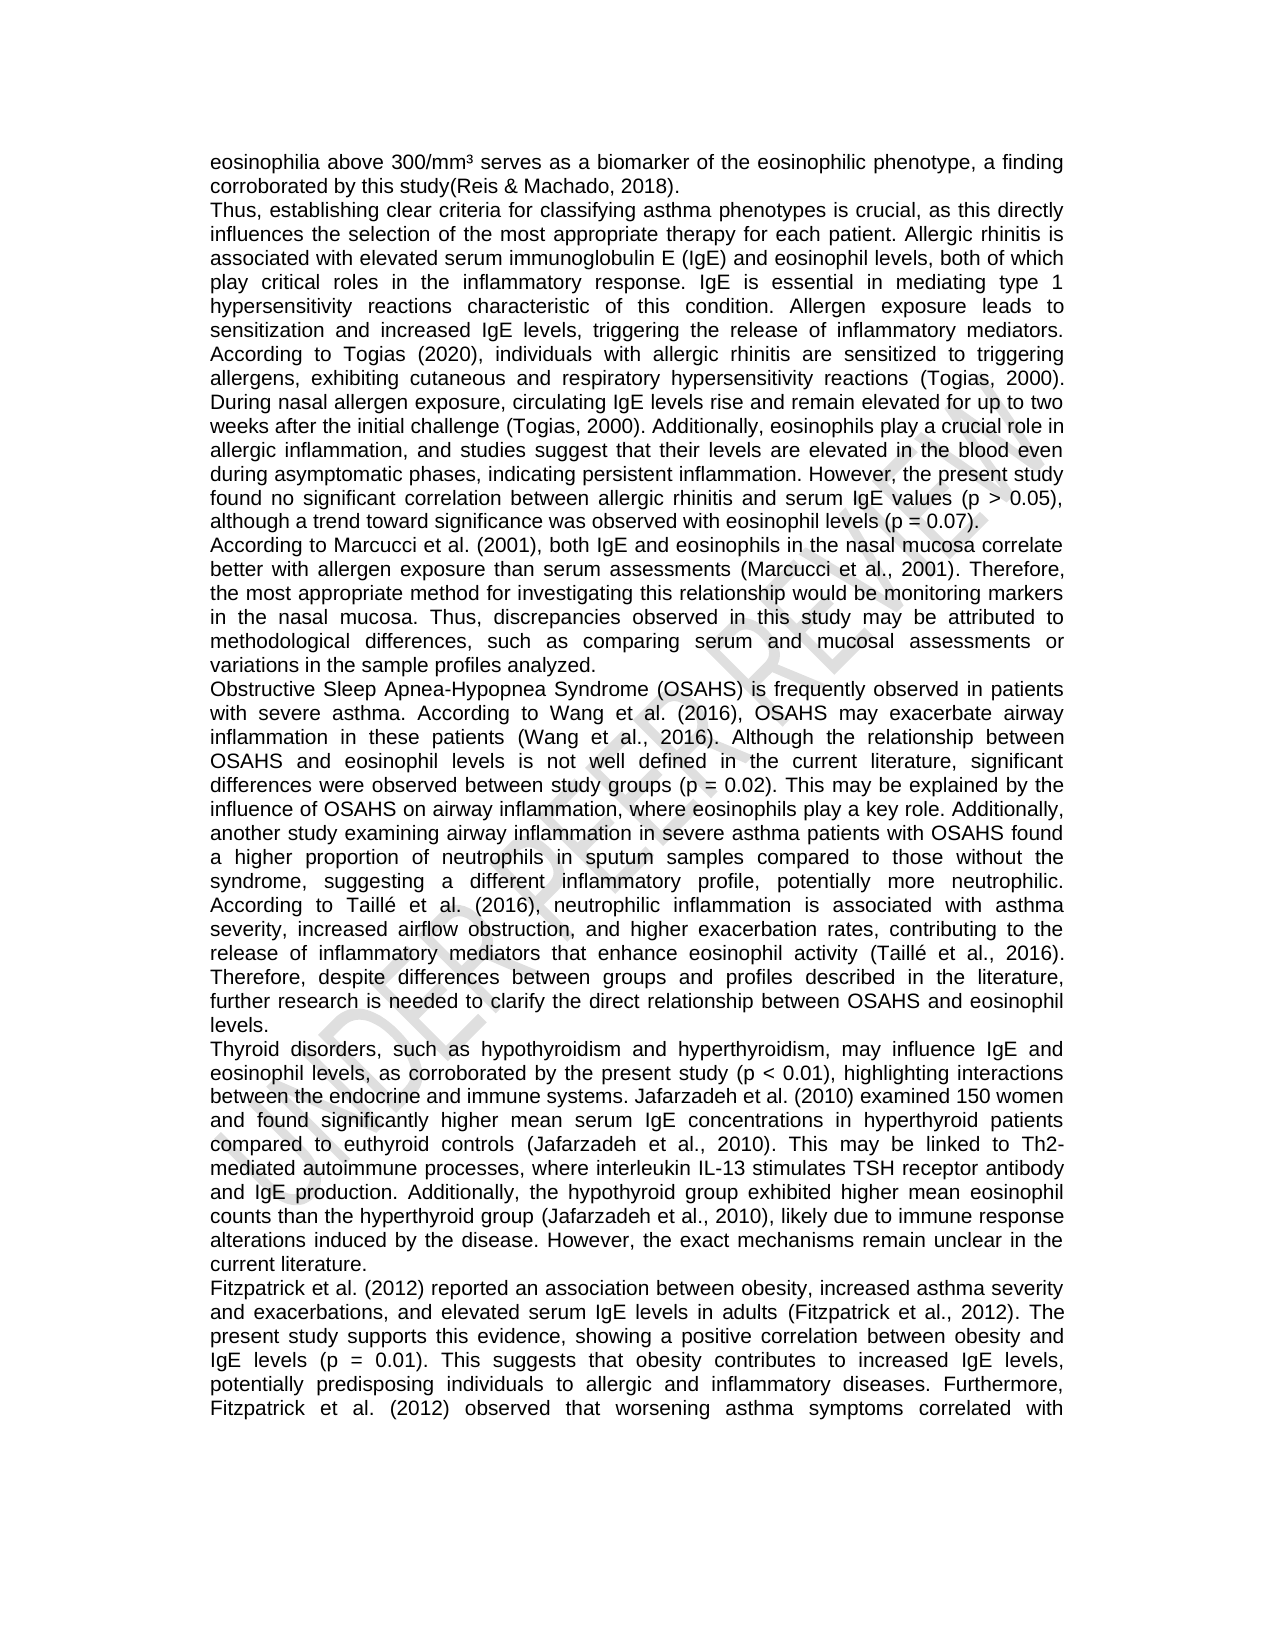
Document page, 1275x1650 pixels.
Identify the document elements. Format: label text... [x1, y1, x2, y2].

text Obstructive Sleep Apnea-Hypopnea Syndrome (OSAHS) is frequently observed in patients with severe asthma. According to Wang et al. (2016), OSAHS may exacerbate airway inflammation in these patients (Wang et al., 2016). Although the relationship between OSAHS and eosinophil levels is not well defined in the current literature, significant differences were observed between study groups (p = 0.02). This may be explained by the influence of OSAHS on airway inflammation, where eosinophils play a key role. Additionally, another study examining airway inflammation in severe asthma patients with OSAHS found a higher proportion of neutrophils in sputum samples compared to those without the syndrome, suggesting a different inflammatory profile, potentially more neutrophilic. According to Taillé et al. (2016), neutrophilic inflammation is associated with asthma severity, increased airflow obstruction, and higher exacerbation rates, contributing to the release of inflammatory mediators that enhance eosinophil activity (Taillé et al., 2016). Therefore, despite differences between groups and profiles described in the literature, further research is needed to clarify the direct relationship between OSAHS and eosinophil levels. [210, 677, 1065, 1036]
text Thus, establishing clear criteria for classifying asthma phenotypes is crucial, as this directly influences the selection of the most appropriate therapy for each patient. Allergic rhinitis is associated with elevated serum immunoglobulin E (IgE) and eosinophil levels, both of which play critical roles in the inflammatory response. IgE is essential in mediating type 1 hypersensitivity reactions characteristic of this condition. Allergen exposure leads to sensitization and increased IgE levels, triggering the release of inflammatory mediators. According to Togias (2020), individuals with allergic rhinitis are sensitized to triggering allergens, exhibiting cutaneous and respiratory hypersensitivity reactions (Togias, 2000). During nasal allergen exposure, circulating IgE levels rise and remain elevated for up to two weeks after the initial challenge (Togias, 2000). Additionally, eosinophils play a crucial role in allergic inflammation, and studies suggest that their levels are elevated in the blood even during asymptomatic phases, indicating persistent inflammation. However, the present study found no significant correlation between allergic rhinitis and serum IgE values (p > 0.05), although a trend toward significance was observed with eosinophil levels (p = 0.07). [210, 198, 1065, 533]
text Thyroid disorders, such as hypothyroidism and hyperthyroidism, may influence IgE and eosinophil levels, as corroborated by the present study (p < 0.01), highlighting interactions between the endocrine and immune systems. Jafarzadeh et al. (2010) examined 150 women and found significantly higher mean serum IgE concentrations in hyperthyroid patients compared to euthyroid controls (Jafarzadeh et al., 2010). This may be linked to Th2-mediated autoimmune processes, where interleukin IL-13 stimulates TSH receptor antibody and IgE production. Additionally, the hypothyroid group exhibited higher mean eosinophil counts than the hyperthyroid group (Jafarzadeh et al., 2010), likely due to immune response alterations induced by the disease. However, the exact mechanisms remain unclear in the current literature. [210, 1036, 1065, 1276]
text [210, 150, 1065, 198]
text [210, 1276, 1065, 1420]
text According to Marcucci et al. (2001), both IgE and eosinophils in the nasal mucosa correlate better with allergen exposure than serum assessments (Marcucci et al., 2001). Therefore, the most appropriate method for investigating this relationship would be monitoring markers in the nasal mucosa. Thus, discrepancies observed in this study may be attributed to methodological differences, such as comparing serum and mucosal assessments or variations in the sample profiles analyzed. [210, 533, 1065, 677]
